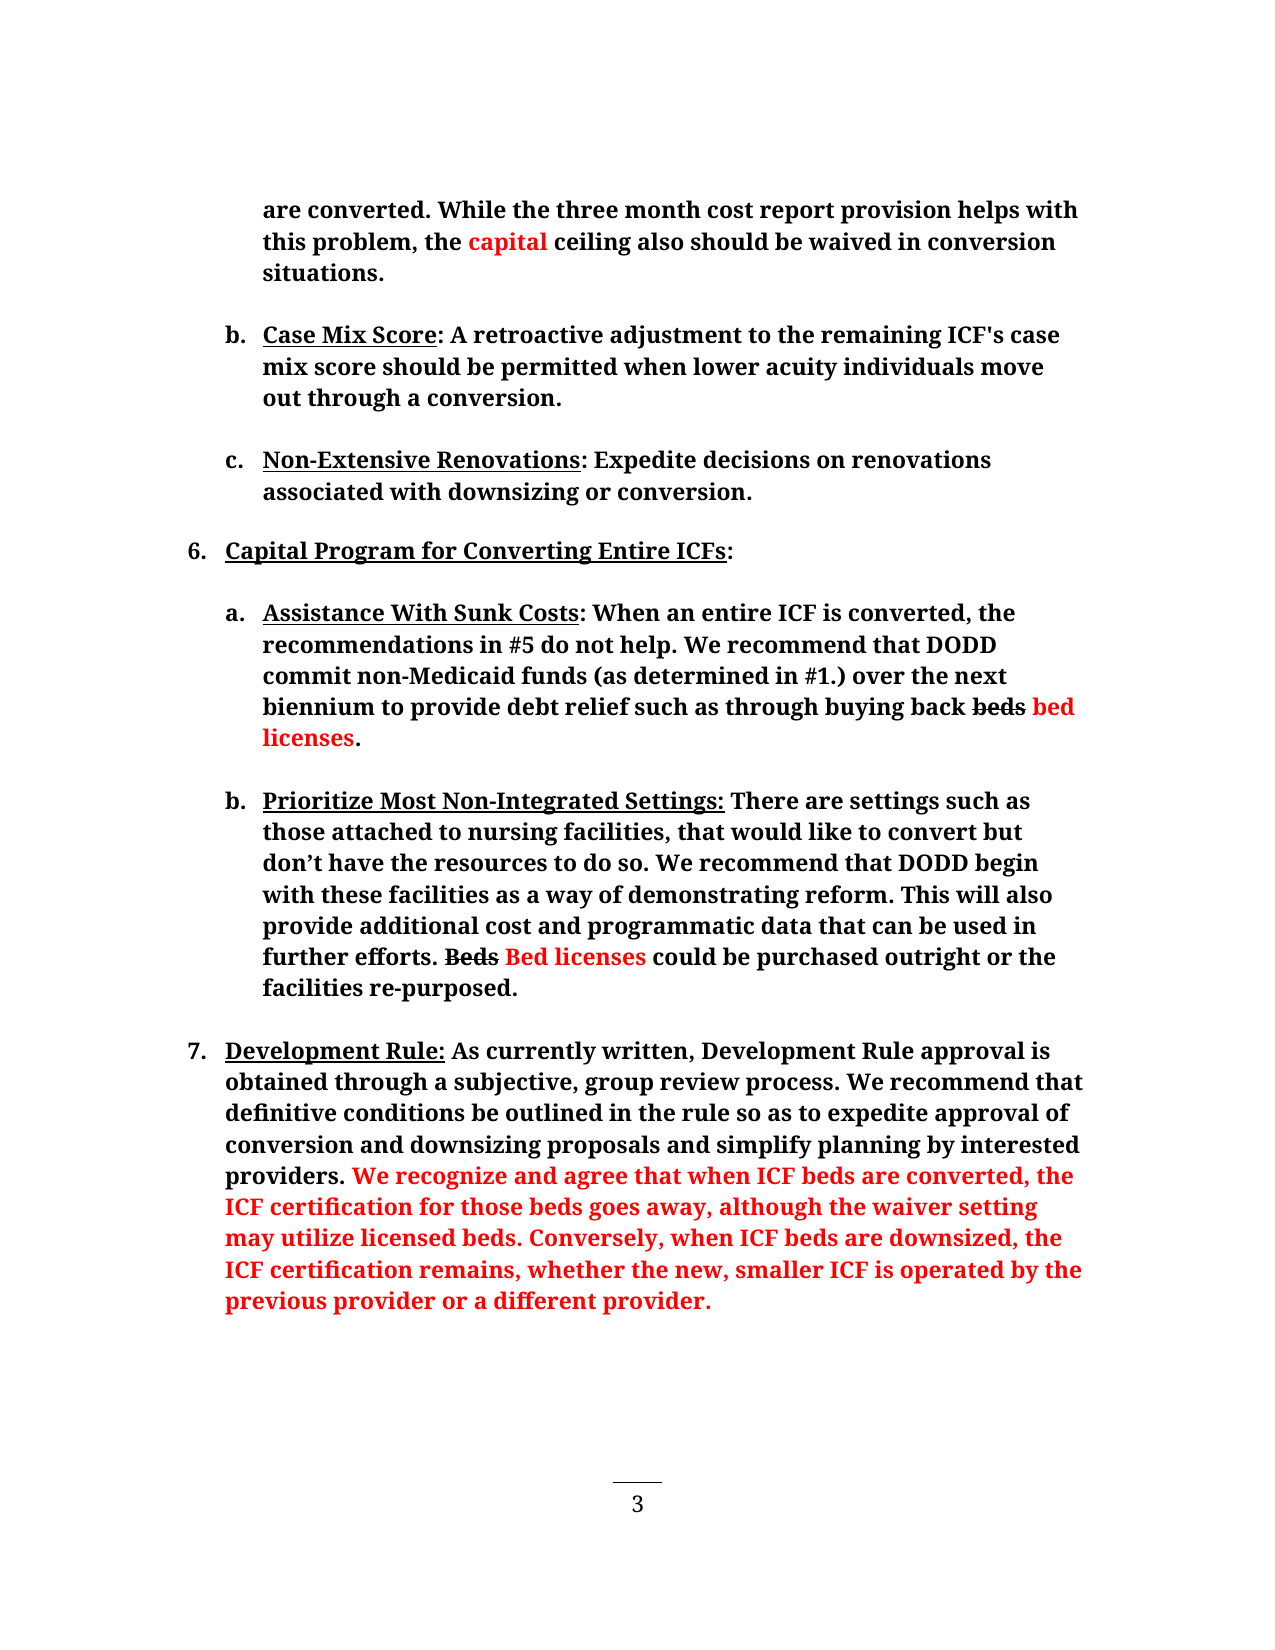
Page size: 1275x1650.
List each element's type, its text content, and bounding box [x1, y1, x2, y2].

list b. Case Mix Score: A retroactive adjustment to the remaining ICF's case mix score should be permitted when lower acuity individuals move out through a conversion. [225, 319, 1087, 413]
list Development Rule: As currently written, Development Rule approval is obtained through a subjective, group review process. We recommend that definitive conditions be outlined in the rule so as to expedite approval of conversion and downsizing proposals and simplify planning by interested providers. We recognize and agree that when ICF beds are converted, the ICF certification for those beds goes away, although the waiver setting may utilize licensed beds. Conversely, when ICF beds are downsized, the ICF certification remains, whether the new, smaller ICF is operated by the previous provider or a different provider. [187, 1035, 1087, 1316]
list Assistance With Sunk Costs: When an entire ICF is converted, the recommendations in #5 do not help. We recommend that DODD commit non-Medicaid funds (as determined in #1.) over the next biennium to provide debt relief such as through buying back beds bed licenses. [225, 597, 1087, 753]
list c. Non-Extensive Renovations: Expedite decisions on renovations associated with downsizing or conversion. [225, 444, 1087, 507]
list Capital Program for Converting Entire ICFs: [187, 535, 1087, 566]
list Prioritize Most Non-Integrated Settings: There are settings such as those attached to nursing facilities, that would like to convert but don’t have the resources to do so. We recommend that DODD begin with these facilities as a way of demonstrating reform. This will also provide additional cost and programmatic data that can be used in further efforts. Beds Bed licenses could be purchased outright or the facilities re-purposed. [225, 785, 1087, 1003]
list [225, 194, 1087, 288]
